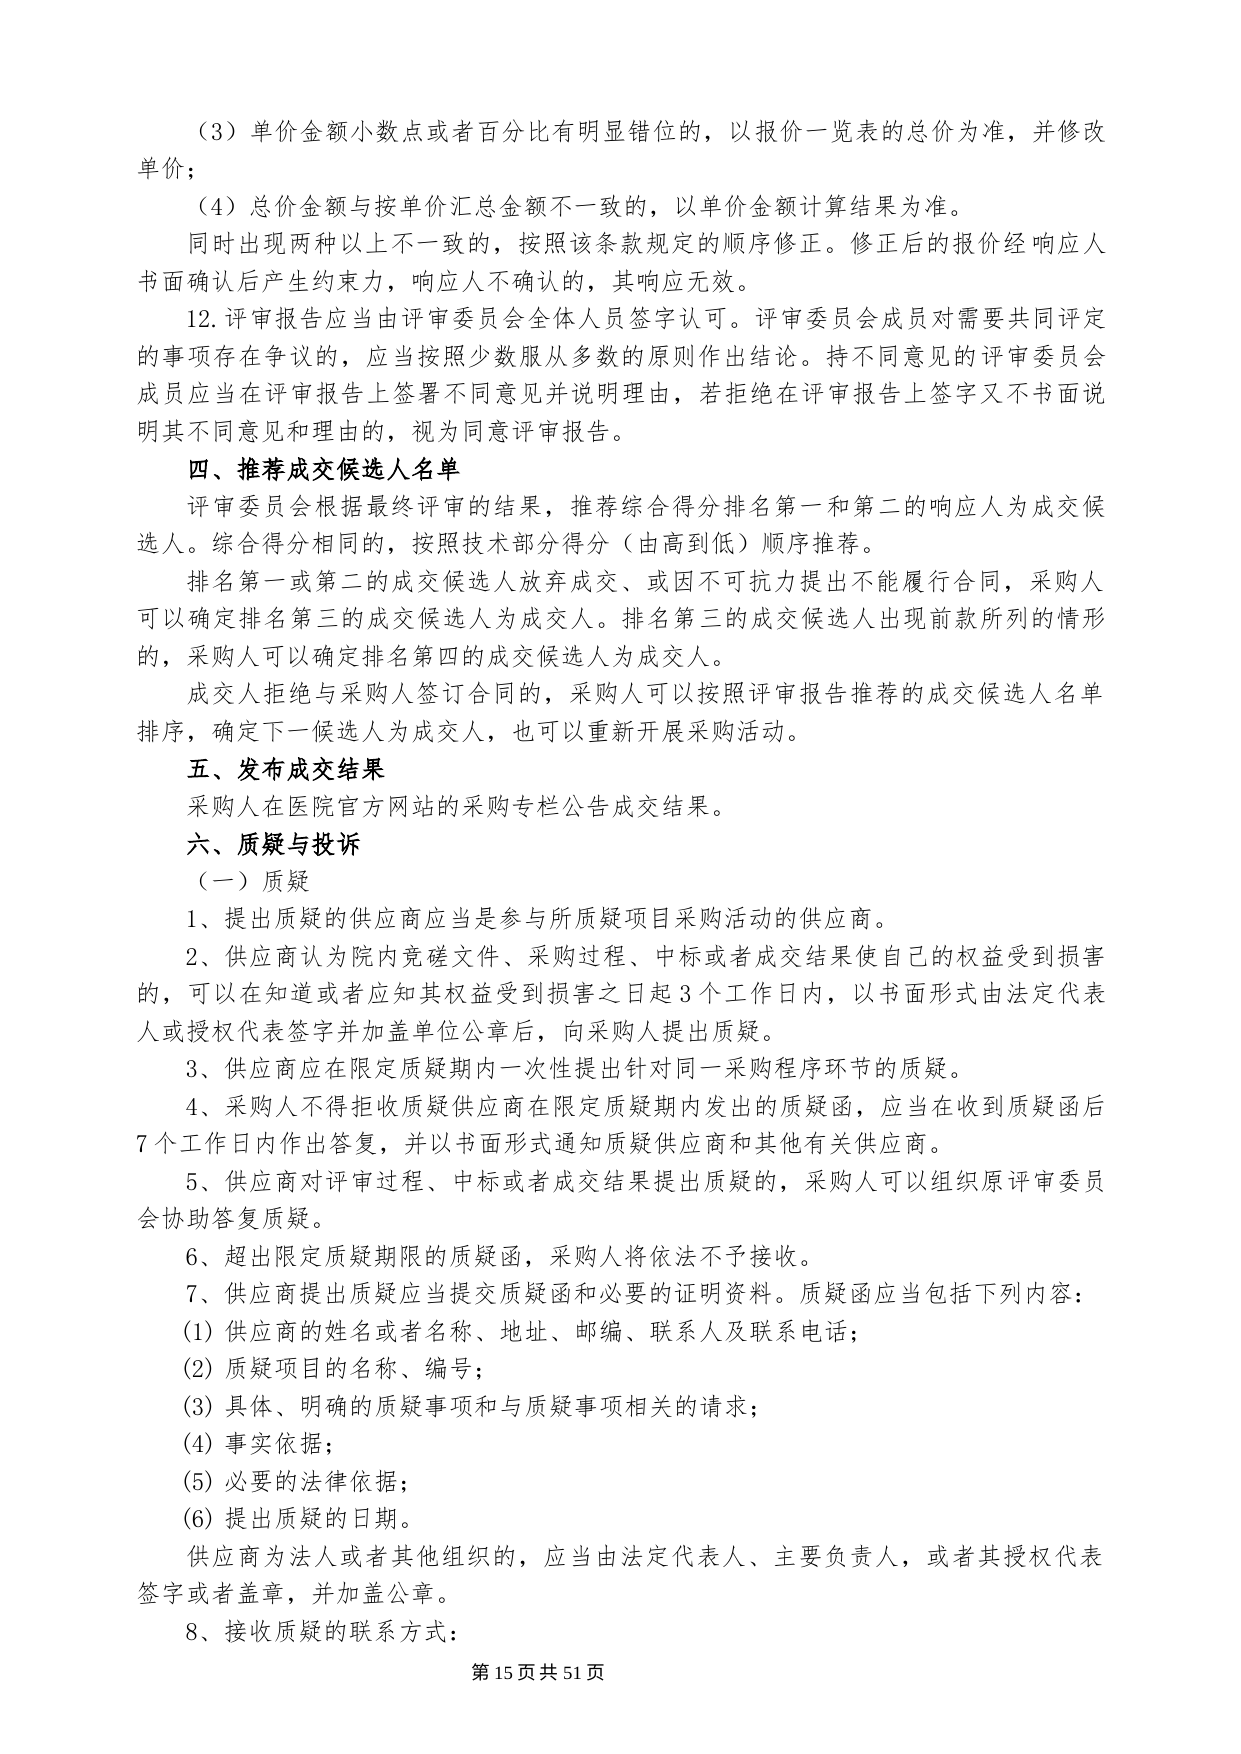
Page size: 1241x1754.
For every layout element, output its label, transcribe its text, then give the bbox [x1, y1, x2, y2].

list 必要的法律依据； [135, 1460, 1107, 1498]
list 评审委员会根据最终评审的结果，推荐综合得分排名第一和第二的响应人为成交候选人。综合得分相同的，按照技术部分得分（由高到低）顺序推荐。 [135, 485, 1107, 560]
list （3）单价金额小数点或者百分比有明显错位的，以报价一览表的总价为准，并修改单价； [135, 110, 1107, 185]
list 成交人拒绝与采购人签订合同的，采购人可以按照评审报告推荐的成交候选人名单排序，确定下一候选人为成交人，也可以重新开展采购活动。 [135, 673, 1107, 748]
list 质疑项目的名称、编号； [135, 1348, 1107, 1385]
list 四、推荐成交候选人名单 [135, 448, 1107, 485]
list 事实依据； [135, 1423, 1107, 1460]
list 8、接收质疑的联系方式： [135, 1610, 1107, 1648]
list 供应商为法人或者其他组织的，应当由法定代表人、主要负责人，或者其授权代表签字或者盖章，并加盖公章。 [135, 1535, 1107, 1610]
list 同时出现两种以上不一致的，按照该条款规定的顺序修正。修正后的报价经响应人书面确认后产生约束力，响应人不确认的，其响应无效。 [135, 223, 1107, 298]
list 4、采购人不得拒收质疑供应商在限定质疑期内发出的质疑函，应当在收到质疑函后7个工作日内作出答复，并以书面形式通知质疑供应商和其他有关供应商。 [135, 1085, 1107, 1160]
list 5、供应商对评审过程、中标或者成交结果提出质疑的，采购人可以组织原评审委员会协助答复质疑。 [135, 1160, 1107, 1235]
list 六、质疑与投诉 [135, 823, 1107, 860]
list 五、发布成交结果 [135, 748, 1107, 785]
list 排名第一或第二的成交候选人放弃成交、或因不可抗力提出不能履行合同，采购人可以确定排名第三的成交候选人为成交人。排名第三的成交候选人出现前款所列的情形的，采购人可以确定排名第四的成交候选人为成交人。 [135, 560, 1107, 673]
list 提出质疑的日期。 [135, 1498, 1107, 1535]
list （一）质疑 [135, 860, 1107, 898]
list 2、供应商认为院内竞磋文件、采购过程、中标或者成交结果使自己的权益受到损害的，可以在知道或者应知其权益受到损害之日起3个工作日内，以书面形式由法定代表人或授权代表签字并加盖单位公章后，向采购人提出质疑。 [135, 935, 1107, 1048]
list 7、供应商提出质疑应当提交质疑函和必要的证明资料。质疑函应当包括下列内容： [135, 1273, 1107, 1310]
list 12.评审报告应当由评审委员会全体人员签字认可。评审委员会成员对需要共同评定的事项存在争议的，应当按照少数服从多数的原则作出结论。持不同意见的评审委员会成员应当在评审报告上签署不同意见并说明理由，若拒绝在评审报告上签字又不书面说明其不同意见和理由的，视为同意评审报告。 [135, 298, 1107, 448]
list 采购人在医院官方网站的采购专栏公告成交结果。 [135, 785, 1107, 823]
list 具体、明确的质疑事项和与质疑事项相关的请求； [135, 1385, 1107, 1423]
list 3、供应商应在限定质疑期内一次性提出针对同一采购程序环节的质疑。 [135, 1048, 1107, 1085]
list 1、提出质疑的供应商应当是参与所质疑项目采购活动的供应商。 [135, 898, 1107, 935]
list （4）总价金额与按单价汇总金额不一致的，以单价金额计算结果为准。 [135, 185, 1107, 223]
list 6、超出限定质疑期限的质疑函，采购人将依法不予接收。 [135, 1235, 1107, 1273]
list 供应商的姓名或者名称、地址、邮编、联系人及联系电话； [135, 1310, 1107, 1348]
